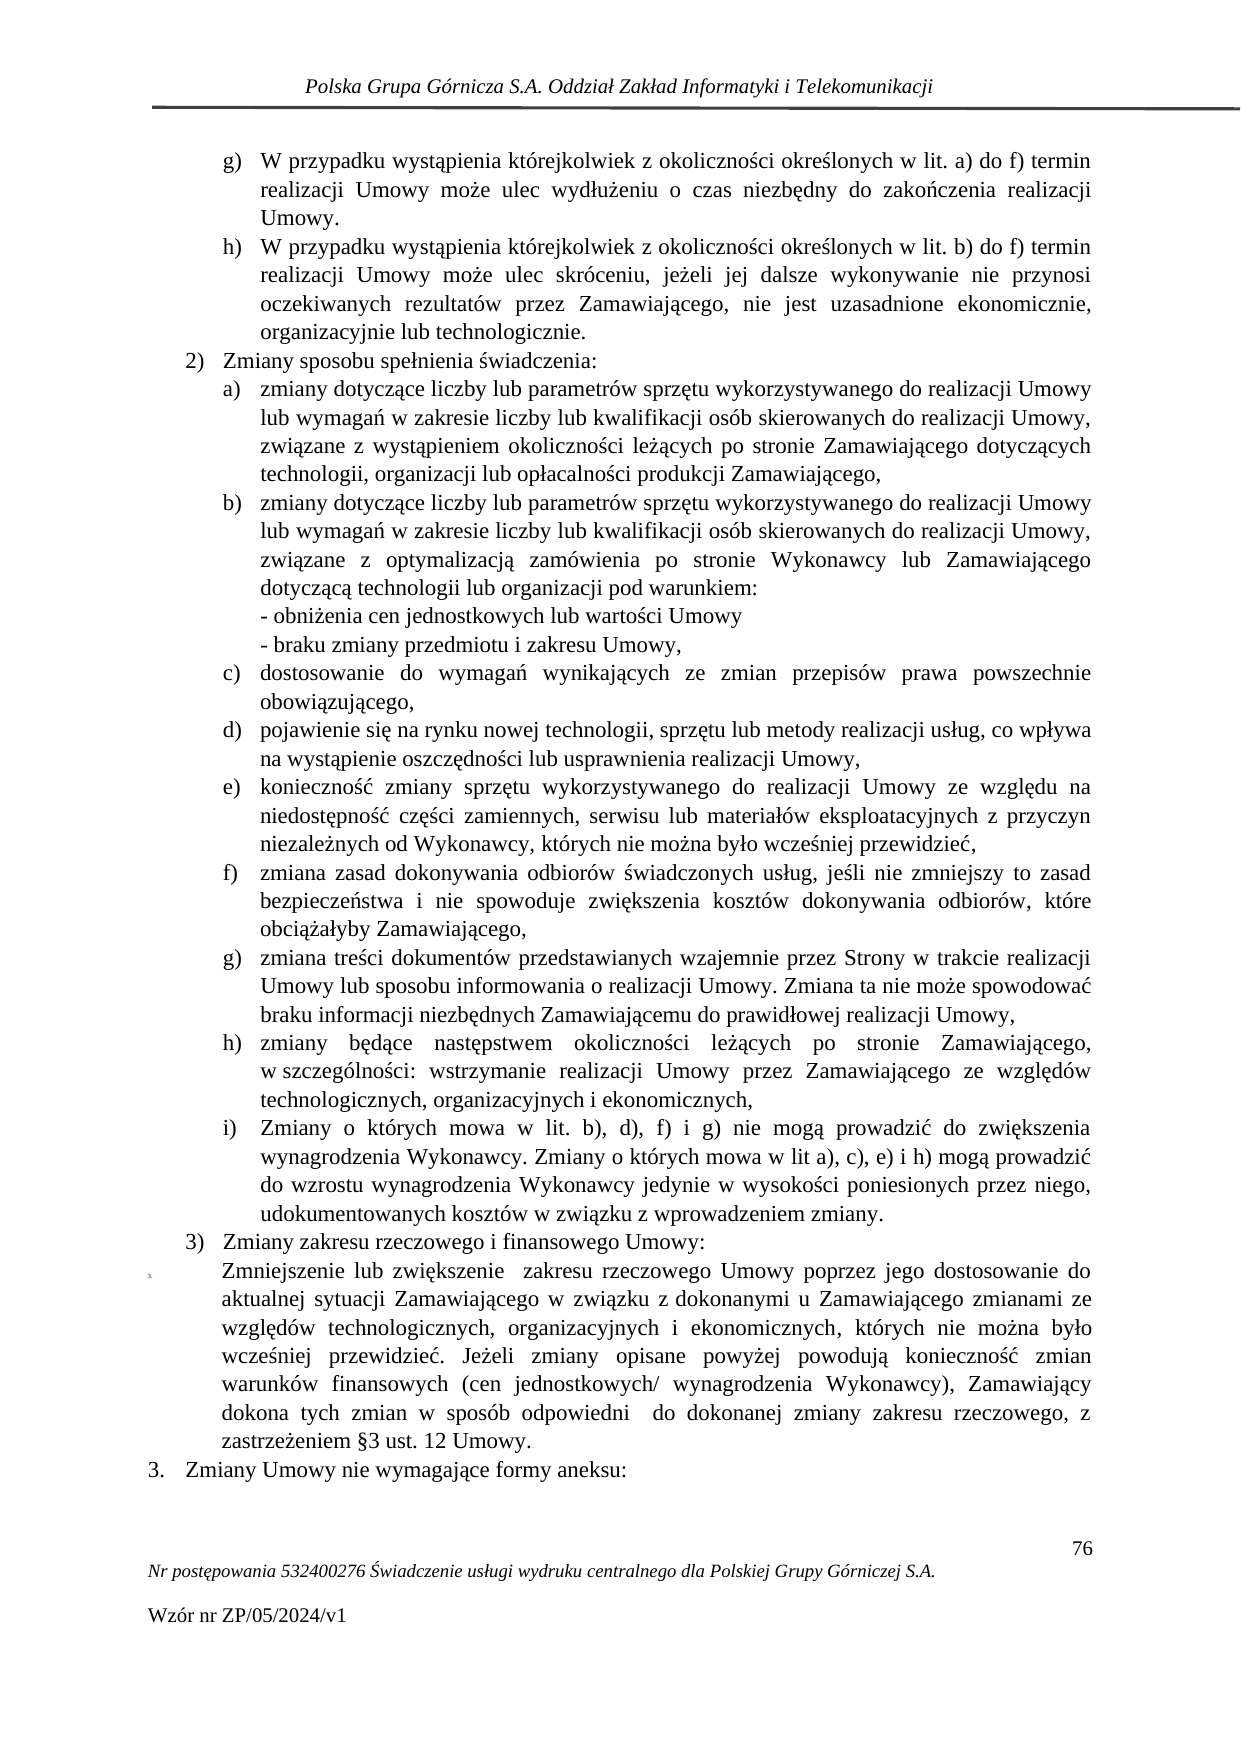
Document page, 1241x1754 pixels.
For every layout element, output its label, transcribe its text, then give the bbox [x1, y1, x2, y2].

list konieczność zmiany sprzętu wykorzystywanego do realizacji Umowy ze względu na niedostępność części zamiennych, serwisu lub materiałów eksploatacyjnych z przyczyn niezależnych od Wykonawcy, których nie można było wcześniej przewidzieć, [223, 773, 1093, 856]
list zmiany będące następstwem okoliczności leżących po stronie Zamawiającego, w szczególności: wstrzymanie realizacji Umowy przez Zamawiającego ze względów technologicznych, organizacyjnych i ekonomicznych, [223, 1029, 1093, 1112]
list zmiana treści dokumentów przedstawianych wzajemnie przez Strony w trakcie realizacji Umowy lub sposobu informowania o realizacji Umowy. Zmiana ta nie może spowodować braku informacji niezbędnych Zamawiającemu do prawidłowej realizacji Umowy, [223, 944, 1093, 1027]
list Zmiany Umowy nie wymagające formy aneksu: [148, 1456, 1093, 1482]
list Zmniejszenie lub zwiększenie zakresu rzeczowego Umowy poprzez jego dostosowanie do aktualnej sytuacji Zamawiającego w związku z dokonanymi u Zamawiającego zmianami ze względów technologicznych, organizacyjnych i ekonomicznych, których nie można było wcześniej przewidzieć. Jeżeli zmiany opisane powyżej powodują konieczność zmian warunków finansowych (cen jednostkowych/ wynagrodzenia Wykonawcy), Zamawiający dokona tych zmian w sposób odpowiedni do dokonanej zmiany zakresu rzeczowego, z zastrzeżeniem §3 ust. 12 Umowy.. [148, 1257, 1093, 1454]
list pojawienie się na rynku nowej technologii, sprzętu lub metody realizacji usług, co wpływa na wystąpienie oszczędności lub usprawnienia realizacji Umowy, [223, 716, 1093, 771]
list Zmiany o których mowa w lit. b), d), f) i g) nie mogą prowadzić do zwiększenia wynagrodzenia Wykonawcy. Zmiany o których mowa w lit a), c), e) i h) mogą prowadzić do wzrostu wynagrodzenia Wykonawcy jedynie w wysokości poniesionych przez niego, udokumentowanych kosztów w związku z wprowadzeniem zmiany. [223, 1114, 1093, 1226]
list zmiany dotyczące liczby lub parametrów sprzętu wykorzystywanego do realizacji Umowy lub wymagań w zakresie liczby lub kwalifikacji osób skierowanych do realizacji Umowy, związane z wystąpieniem okoliczności leżących po stronie Zamawiającego dotyczących technologii, organizacji lub opłacalności produkcji Zamawiającego, [223, 375, 1093, 487]
list Zmiany zakresu rzeczowego i finansowego Umowy: [185, 1228, 1093, 1254]
list W przypadku wystąpienia którejkolwiek z okoliczności określonych w lit. a) do f) termin realizacji Umowy może ulec wydłużeniu o czas niezbędny do zakończenia realizacji Umowy. [223, 148, 1093, 231]
list Zmiany sposobu spełnienia świadczenia: [185, 347, 1093, 373]
text - obniżenia cen jednostkowych lub wartości Umowy [260, 603, 1093, 629]
list zmiana zasad dokonywania odbiorów świadczonych usług, jeśli nie zmniejszy to zasad bezpieczeństwa i nie spowoduje zwiększenia kosztów dokonywania odbiorów, które obciążałyby Zamawiającego, [223, 858, 1093, 942]
text - braku zmiany przedmiotu i zakresu Umowy, [260, 631, 1093, 657]
list W przypadku wystąpienia którejkolwiek z okoliczności określonych w lit. b) do f) termin realizacji Umowy może ulec skróceniu, jeżeli jej dalsze wykonywanie nie przynosi oczekiwanych rezultatów przez Zamawiającego, nie jest uzasadnione ekonomicznie, organizacyjnie lub technologicznie. [223, 233, 1093, 344]
list dostosowanie do wymagań wynikających ze zmian przepisów prawa powszechnie obowiązującego, [223, 659, 1093, 714]
list zmiany dotyczące liczby lub parametrów sprzętu wykorzystywanego do realizacji Umowy lub wymagań w zakresie liczby lub kwalifikacji osób skierowanych do realizacji Umowy, związane z optymalizacją zamówienia po stronie Wykonawcy lub Zamawiającego dotyczącą technologii lub organizacji pod warunkiem: [223, 489, 1093, 601]
